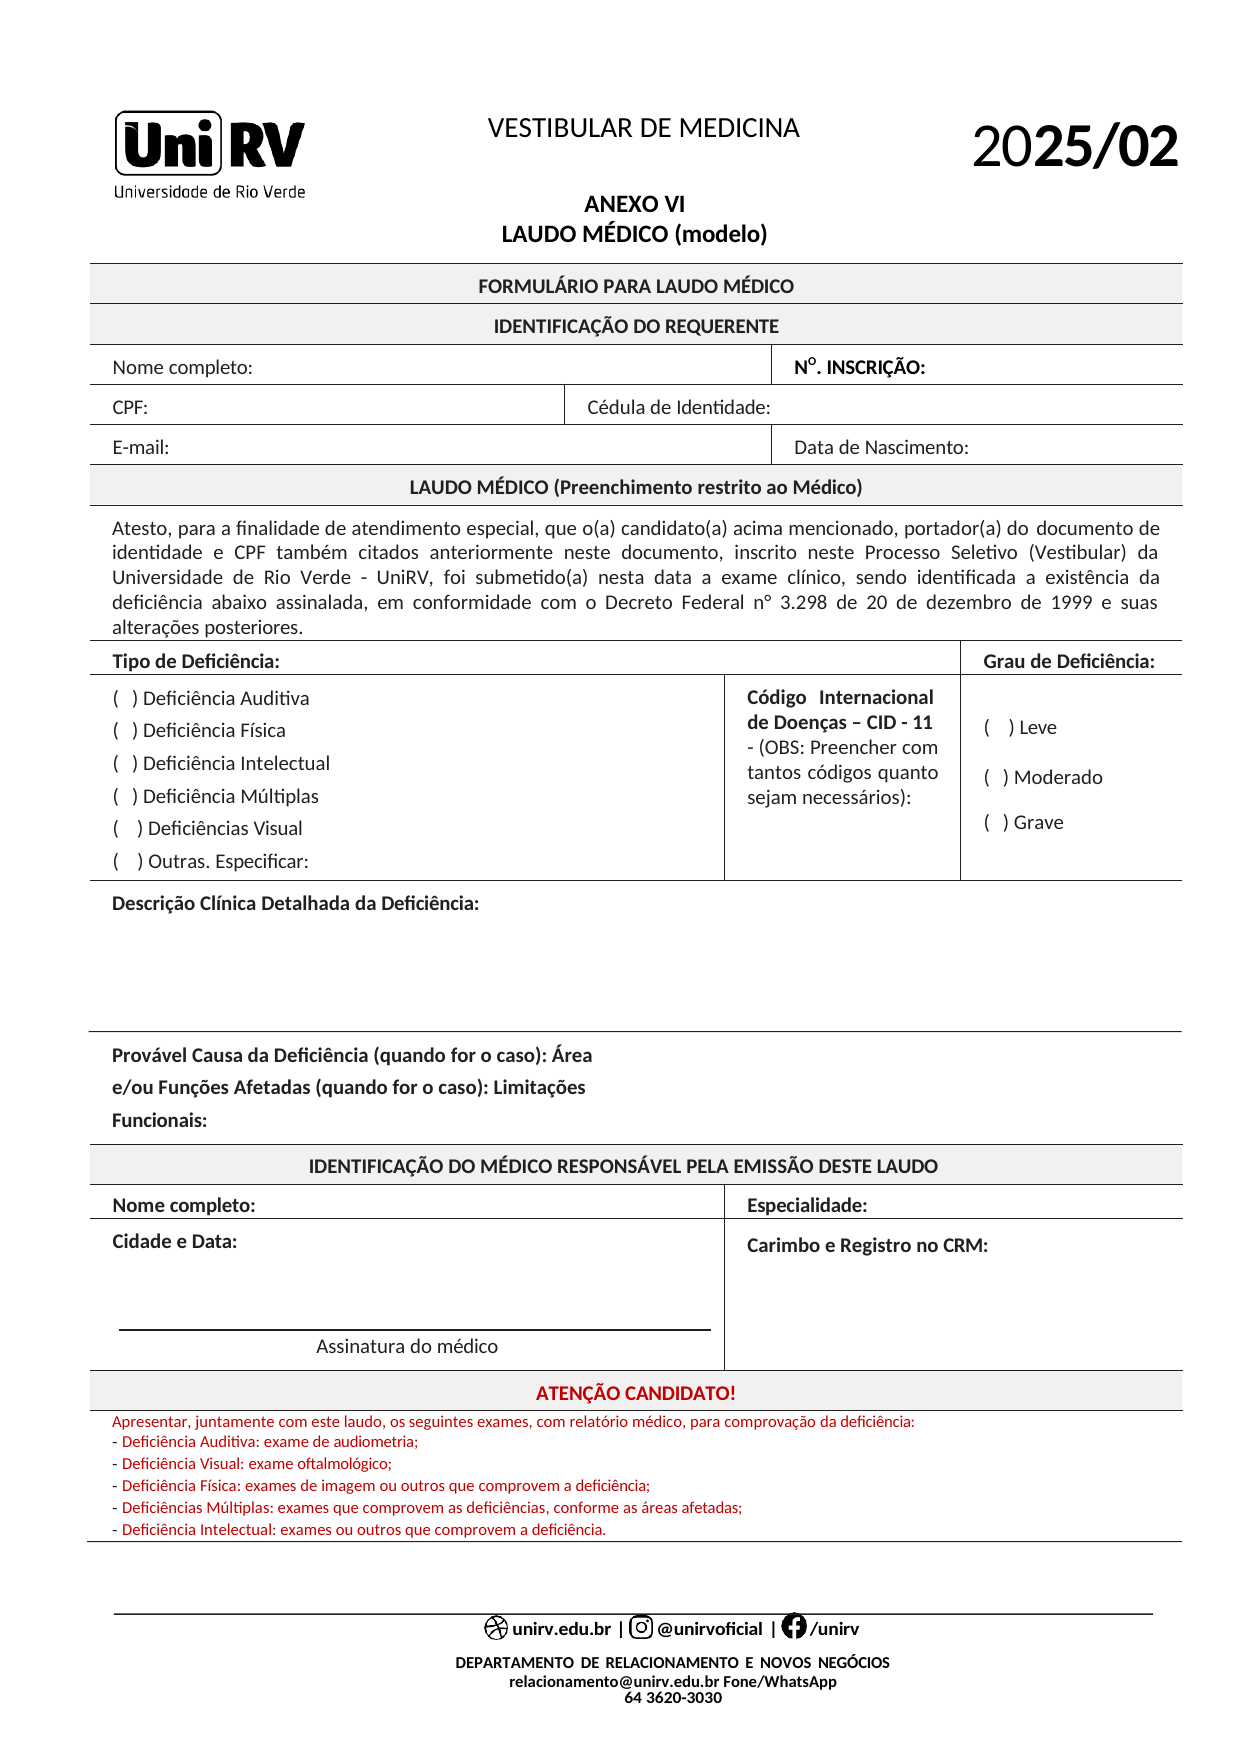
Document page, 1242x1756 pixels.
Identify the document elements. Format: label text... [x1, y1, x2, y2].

list Deficiências Múltiplas: exames que comprovem as deficiências, conforme as áreas afetadas; [112, 1497, 1194, 1517]
table_cell ( ) Leve ( ) Moderado ( ) Grave [961, 675, 1182, 880]
table_cell LAUDO MÉDICO (Preenchimento restrito ao Médico) [90, 465, 1182, 504]
table_cell Especialidade: [725, 1185, 1182, 1218]
text DEPARTAMENTO DE RELACIONAMENTO E NOVOS NEGÓCIOS [152, 1624, 1194, 1672]
table_header IDENTIFICAÇÃO DO MÉDICO RESPONSÁVEL PELA EMISSÃO DESTE LAUDO [90, 1145, 1182, 1184]
table_cell Carimbo e Registro no CRM: [725, 1219, 1182, 1369]
text Descrição Clínica Detalhada da Deficiência: [112, 891, 1194, 916]
table_header FORMULÁRIO PARA LAUDO MÉDICO [90, 264, 1182, 303]
table_cell CPF: [90, 385, 564, 424]
table_cell Cédula de Identidade: [565, 385, 1182, 424]
list Deficiência Intelectual: exames ou outros que comprovem a deficiência. [112, 1519, 1194, 1539]
list Deficiência Física: exames de imagem ou outros que comprovem a deficiência; [112, 1475, 1194, 1496]
picture [115, 110, 305, 198]
text Provável Causa da Deficiência (quando for o caso): Área e/ou Funções Afetadas (quando for o caso): Limitações Funcionais: [112, 1042, 629, 1132]
text relacionamento@unirv.edu.br Fone/WhatsApp 64 3620-3030 [503, 1674, 843, 1707]
picture [484, 1615, 508, 1624]
table_cell Data de Nascimento: [772, 425, 1182, 464]
table_cell Código Internacional de Doenças – CID - 11 - (OBS: Preencher com tantos códigos quanto sejam necessários): [725, 675, 960, 880]
picture [629, 1615, 653, 1624]
text Atesto, para a finalidade de atendimento especial, que o(a) candidato(a) acima mencionado, portador(a) do documento de identidade e CPF também citados anteriormente neste documento, inscrito neste Processo Seletivo (Vestibular) da Universidade de Rio Verde - UniRV, foi submetido(a) nesta data a exame clínico, sendo identificada a existência da deficiência abaixo assinalada, em conformidade com o Decreto Federal n° 3.298 de 20 de dezembro de 1999 e suas alterações posteriores. [112, 515, 1160, 640]
text Apresentar, juntamente com este laudo, os seguintes exames, com relatório médico, para comprovação da deficiência: [112, 1411, 1194, 1431]
text LAUDO MÉDICO (modelo) [464, 218, 805, 249]
table_cell Cidade e Data: Assinatura do médico [90, 1219, 724, 1369]
table_cell Nome completo: [90, 345, 771, 384]
title VESTIBULAR DE MEDICINA [488, 109, 806, 145]
list Deficiência Auditiva: exame de audiometria; [112, 1431, 1194, 1452]
table_cell ( ) Deficiência Auditiva ( ) Deficiência Física ( ) Deficiência Intelectual ( ) Deficiência Múltiplas ( ) Deficiências Visual ( ) Outras. Especificar: [90, 675, 724, 880]
text ANEXO VI [464, 188, 806, 218]
table_header Grau de Deficiência: [961, 641, 1182, 674]
table_cell Nome completo: [90, 1185, 724, 1218]
text 2025/02 [971, 109, 1194, 181]
table_cell E-mail: [90, 425, 771, 464]
table_cell IDENTIFICAÇÃO DO REQUERENTE [90, 304, 1182, 344]
table_cell NO. INSCRIÇÃO: [772, 345, 1182, 384]
list Deficiência Visual: exame oftalmológico; [112, 1453, 1194, 1473]
table_header Tipo de Deficiência: [90, 641, 960, 674]
table_cell ATENÇÃO CANDIDATO! [90, 1371, 1182, 1410]
picture [781, 1615, 807, 1624]
